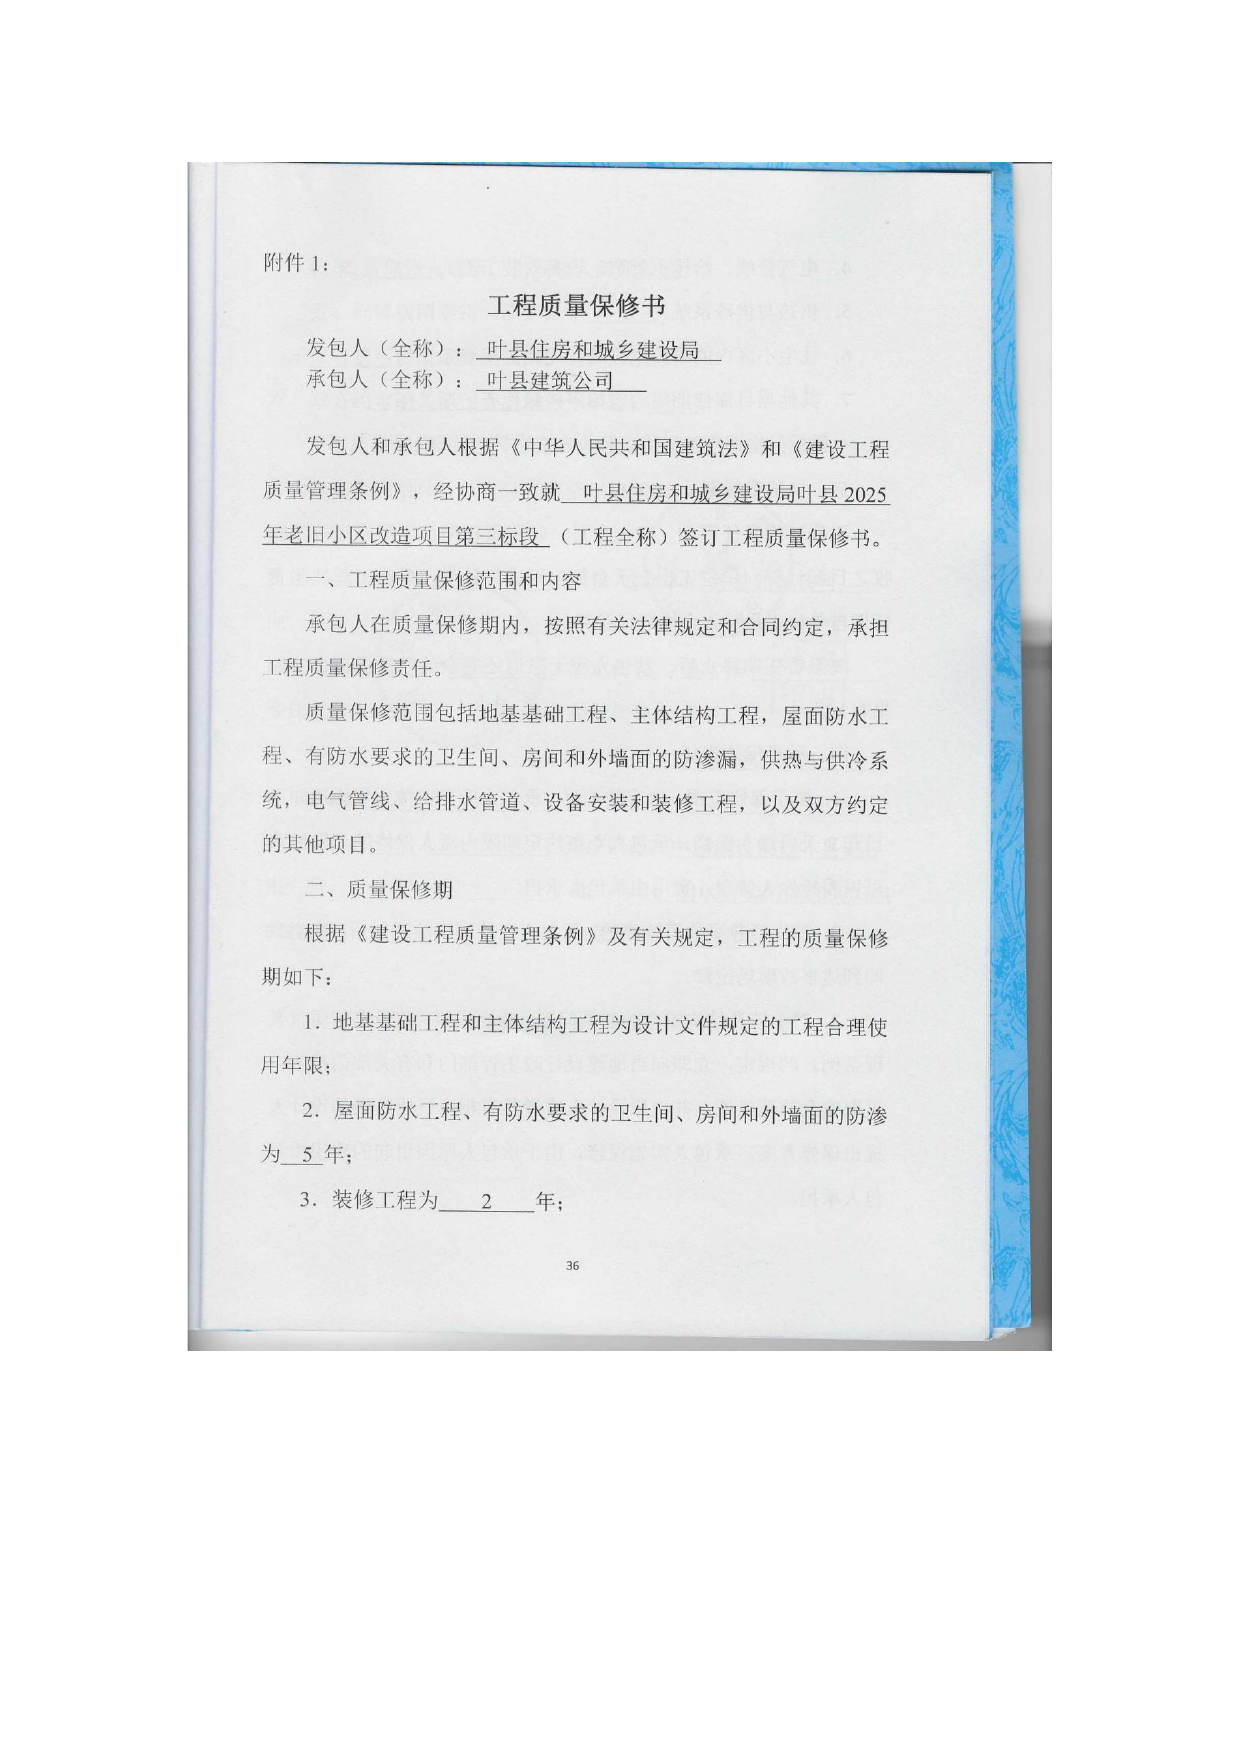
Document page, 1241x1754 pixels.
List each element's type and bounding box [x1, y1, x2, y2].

picture [187, 162, 1052, 1351]
